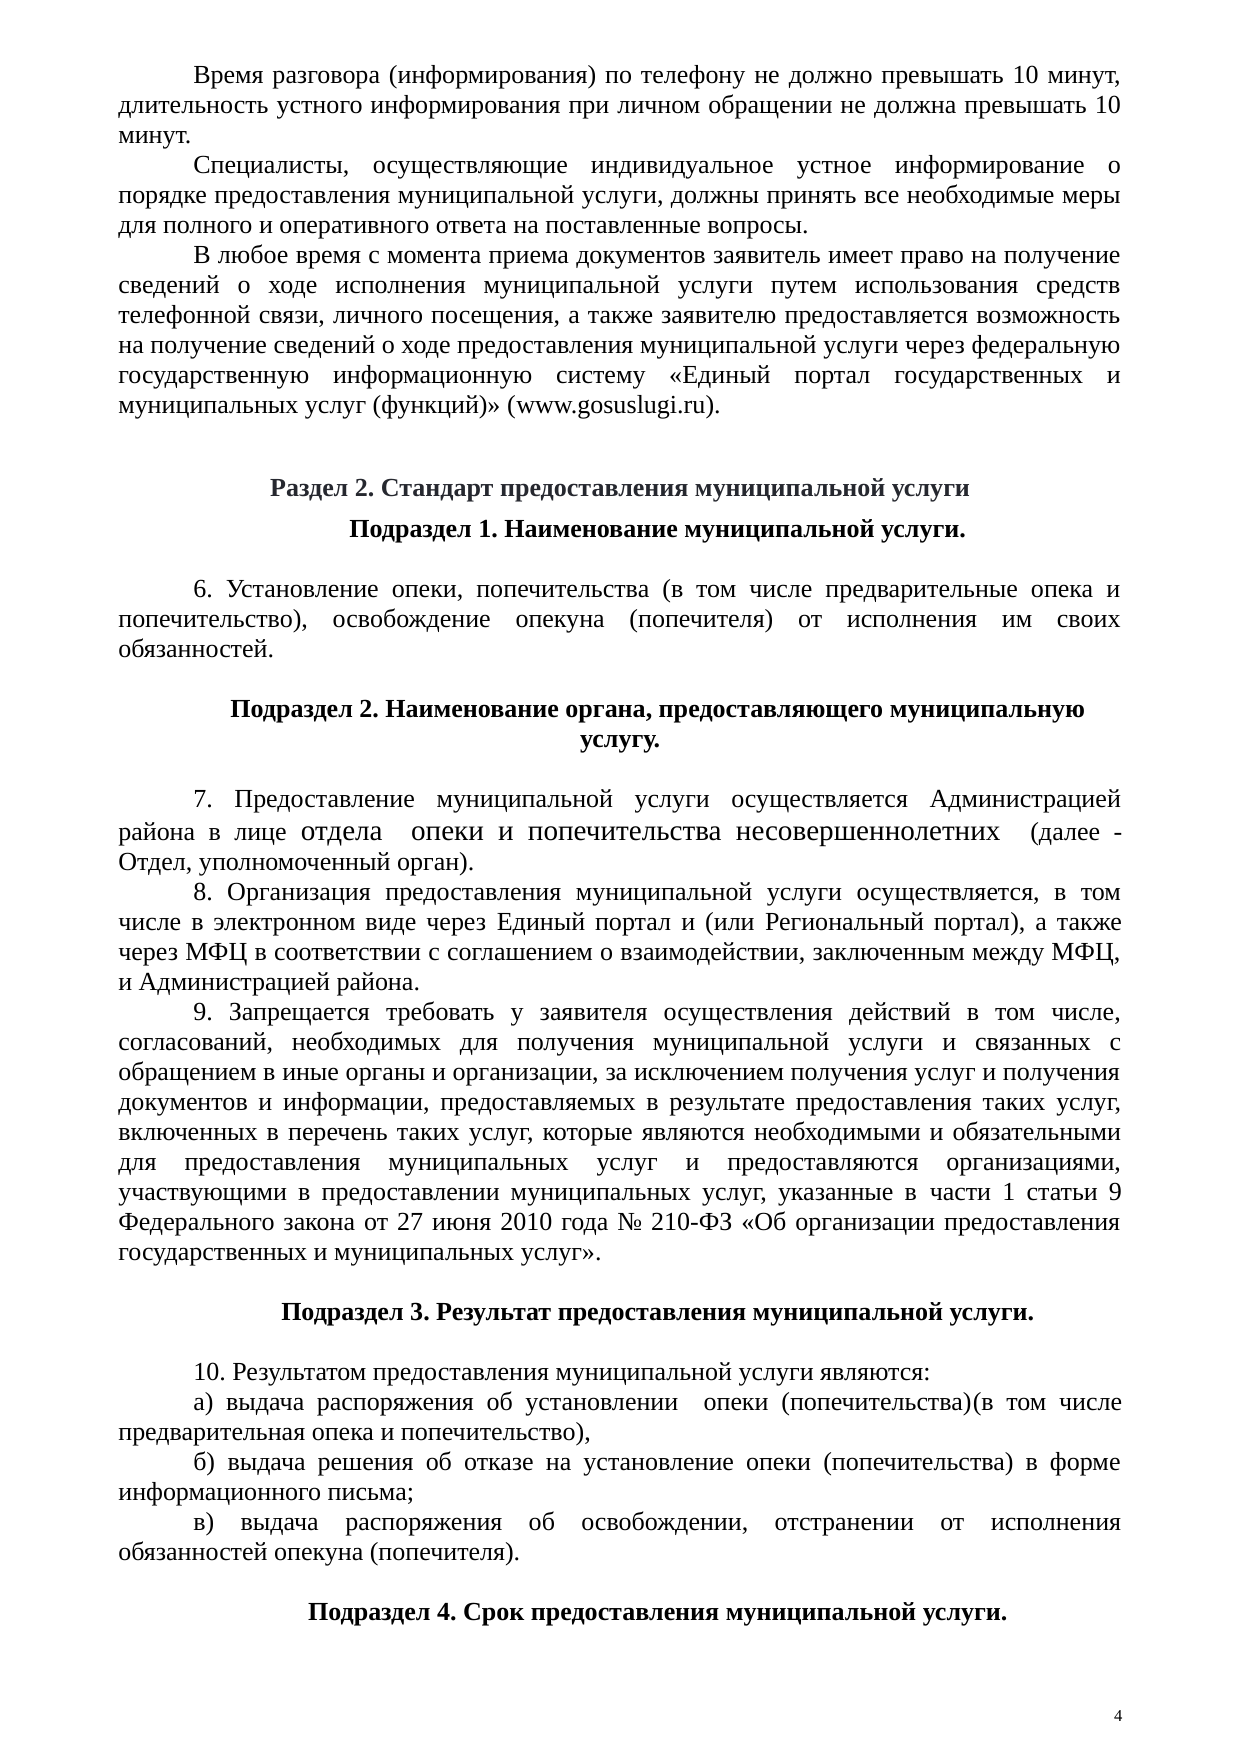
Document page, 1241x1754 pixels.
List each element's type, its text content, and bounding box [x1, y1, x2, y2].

text 9. Запрещается требовать у заявителя осуществления действий в том числе, согласований, необходимых для получения муниципальной услуги и связанных с обращением в иные органы и организации, за исключением получения услуг и получения документов и информации, предоставляемых в результате предоставления таких услуг, включенных в перечень таких услуг, которые являются необходимыми и обязательными для предоставления муниципальных услуг и предоставляются организациями, участвующими в предоставлении муниципальных услуг, указанные в части 1 статьи 9 Федерального закона от 27 июня 2010 года № 210-ФЗ «Об организации предоставления государственных и муниципальных услуг». [118, 996, 1122, 1266]
text Раздел 2. Стандарт предоставления муниципальной услуги [118, 472, 1122, 502]
text Подраздел 4. Срок предоставления муниципальной услуги. [118, 1596, 1122, 1626]
text Подраздел 2. Наименование органа, предоставляющего муниципальную услугу. [118, 693, 1122, 753]
text 10. Результатом предоставления муниципальной услуги являются: [118, 1356, 1122, 1386]
text в) выдача распоряжения об освобождении, отстранении от исполнения обязанностей опекуна (попечителя). [118, 1506, 1122, 1566]
text б) выдача решения об отказе на установление опеки (попечительства) в форме информационного письма; [118, 1446, 1122, 1506]
text 8. Организация предоставления муниципальной услуги осуществляется, в том числе в электронном виде через Единый портал и (или Региональный портал), а также через МФЦ в соответствии с соглашением о взаимодействии, заключенным между МФЦ, и Администрацией района. [118, 876, 1122, 996]
text 7. Предоставление муниципальной услуги осуществляется Администрацией района в лице отдела опеки и попечительства несовершеннолетних (далее - Отдел, уполномоченный орган). [118, 783, 1122, 876]
text Подраздел 3. Результат предоставления муниципальной услуги. [118, 1296, 1122, 1326]
text Время разговора (информирования) по телефону не должно превышать 10 минут, длительность устного информирования при личном обращении не должна превышать 10 минут. [118, 59, 1122, 149]
text 6. Установление опеки, попечительства (в том числе предварительные опека и попечительство), освобождение опекуна (попечителя) от исполнения им своих обязанностей. [118, 573, 1122, 663]
text а) выдача распоряжения об установлении опеки (попечительства)(в том числе предварительная опека и попечительство), [118, 1386, 1122, 1446]
text Специалисты, осуществляющие индивидуальное устное информирование о порядке предоставления муниципальной услуги, должны принять все необходимые меры для полного и оперативного ответа на поставленные вопросы. [118, 149, 1122, 239]
text В любое время с момента приема документов заявитель имеет право на получение сведений о ходе исполнения муниципальной услуги путем использования средств телефонной связи, личного посещения, а также заявителю предоставляется возможность на получение сведений о ходе предоставления муниципальной услуги через федеральную государственную информационную систему «Единый портал государственных и муниципальных услуг (функций)» (www.gosuslugi.ru). [118, 239, 1122, 419]
text Подраздел 1. Наименование муниципальной услуги. [118, 513, 1122, 543]
